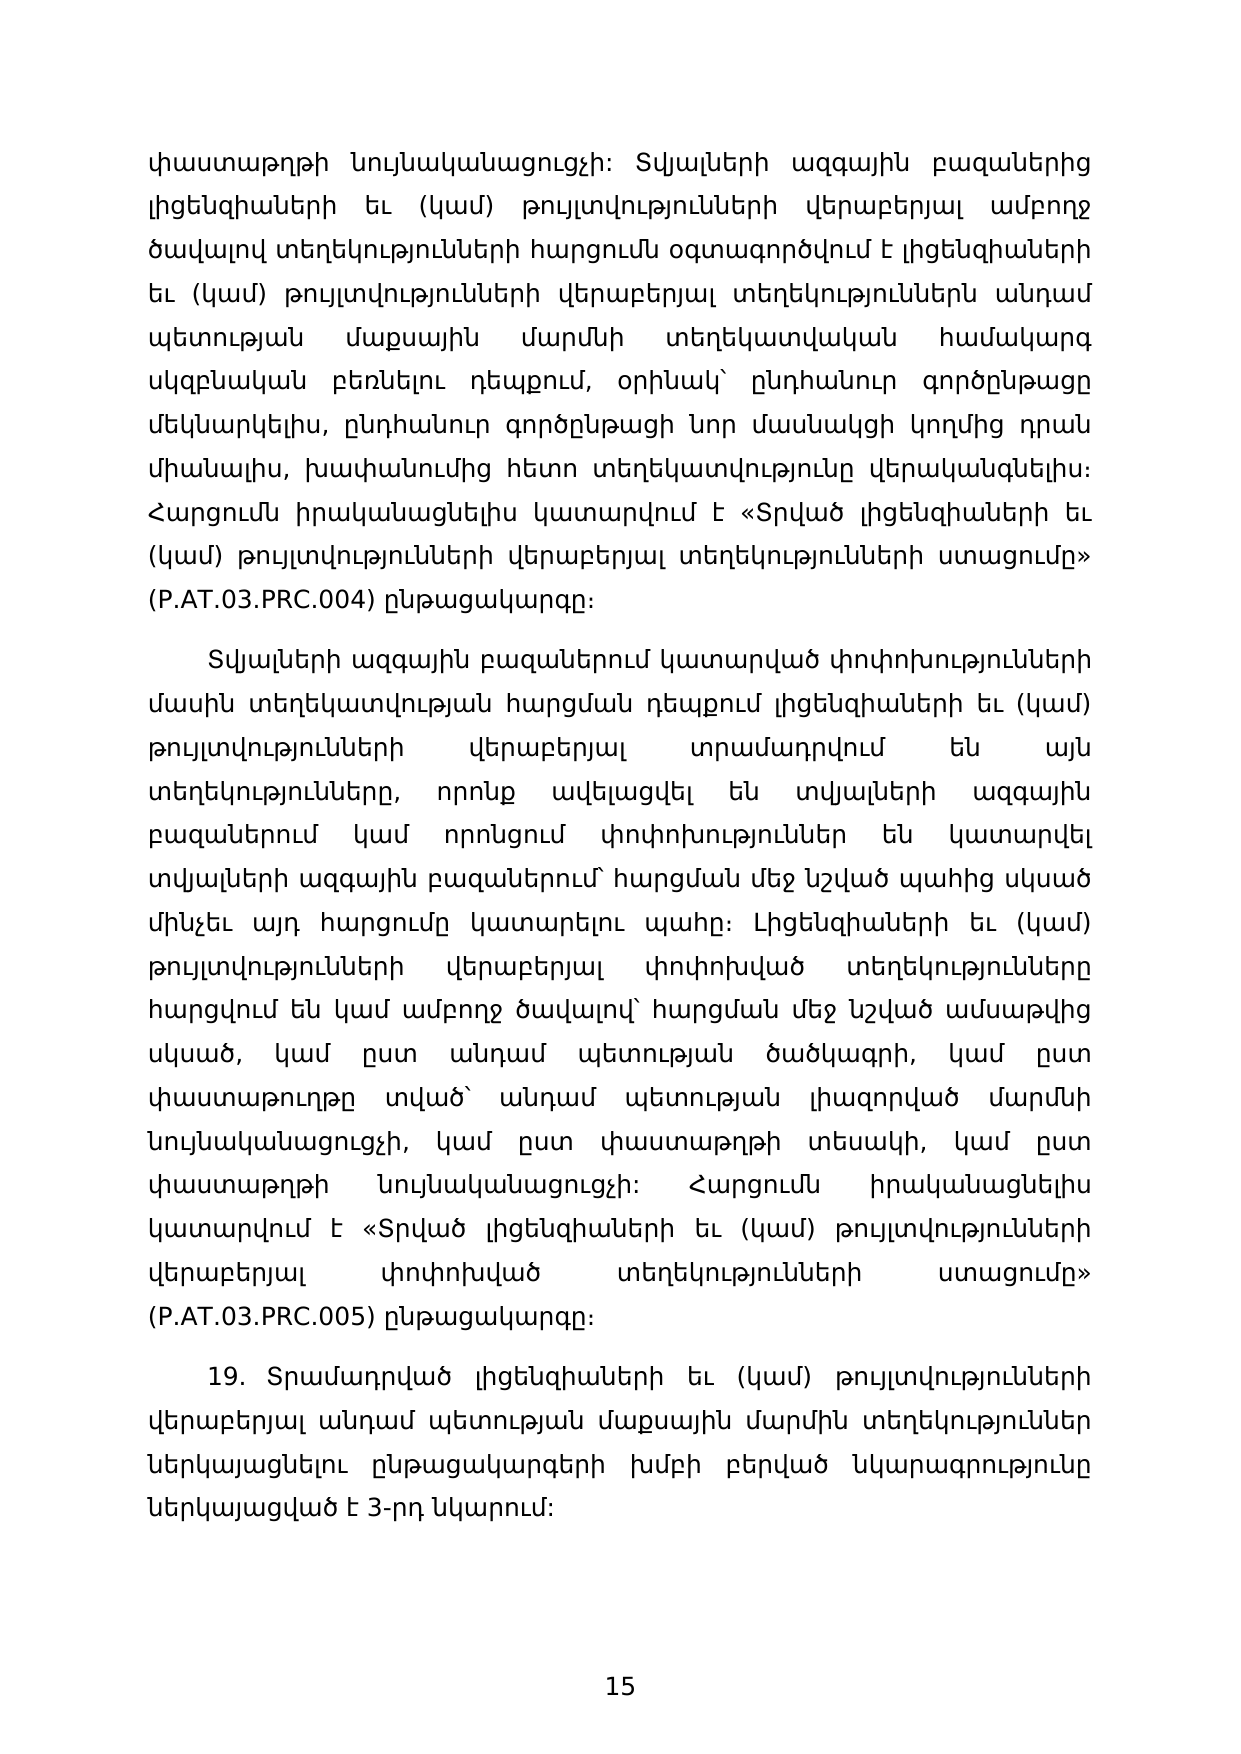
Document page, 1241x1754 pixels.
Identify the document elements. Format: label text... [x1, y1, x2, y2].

text 19. Տրամադրված լիցենզիաների եւ (կամ) թույլտվությունների վերաբերյալ անդամ պետության մաքսային մարմին տեղեկություններ ներկայացնելու ընթացակարգերի խմբի բերված նկարագրությունը ներկայացված է 3-րդ նկարում: [148, 1362, 1092, 1523]
text Տվյալների ազգային բազաներում կատարված փոփոխությունների մասին տեղեկատվության հարցման դեպքում լիցենզիաների եւ (կամ) թույլտվությունների վերաբերյալ տրամադրվում են այն տեղեկությունները, որոնք ավելացվել են տվյալների ազգային բազաներում կամ որոնցում փոփոխություններ են կատարվել տվյալների ազգային բազաներում՝ հարցման մեջ նշված պահից սկսած մինչեւ այդ հարցումը կատարելու պահը։ Լիցենզիաների եւ (կամ) թույլտվությունների վերաբերյալ փոփոխված տեղեկությունները հարցվում են կամ ամբողջ ծավալով՝ հարցման մեջ նշված ամսաթվից սկսած, կամ ըստ անդամ պետության ծածկագրի, կամ ըստ փաստաթուղթը տված՝ անդամ պետության լիազորված մարմնի նույնականացուցչի, կամ ըստ փաստաթղթի տեսակի, կամ ըստ փաստաթղթի նույնականացուցչի: Հարցումն իրականացնելիս կատարվում է «Տրված լիցենզիաների եւ (կամ) թույլտվությունների վերաբերյալ փոփոխված տեղեկությունների ստացումը» (P.AT.03..005) ընթացակարգը։ [148, 646, 1092, 1331]
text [148, 148, 1092, 614]
